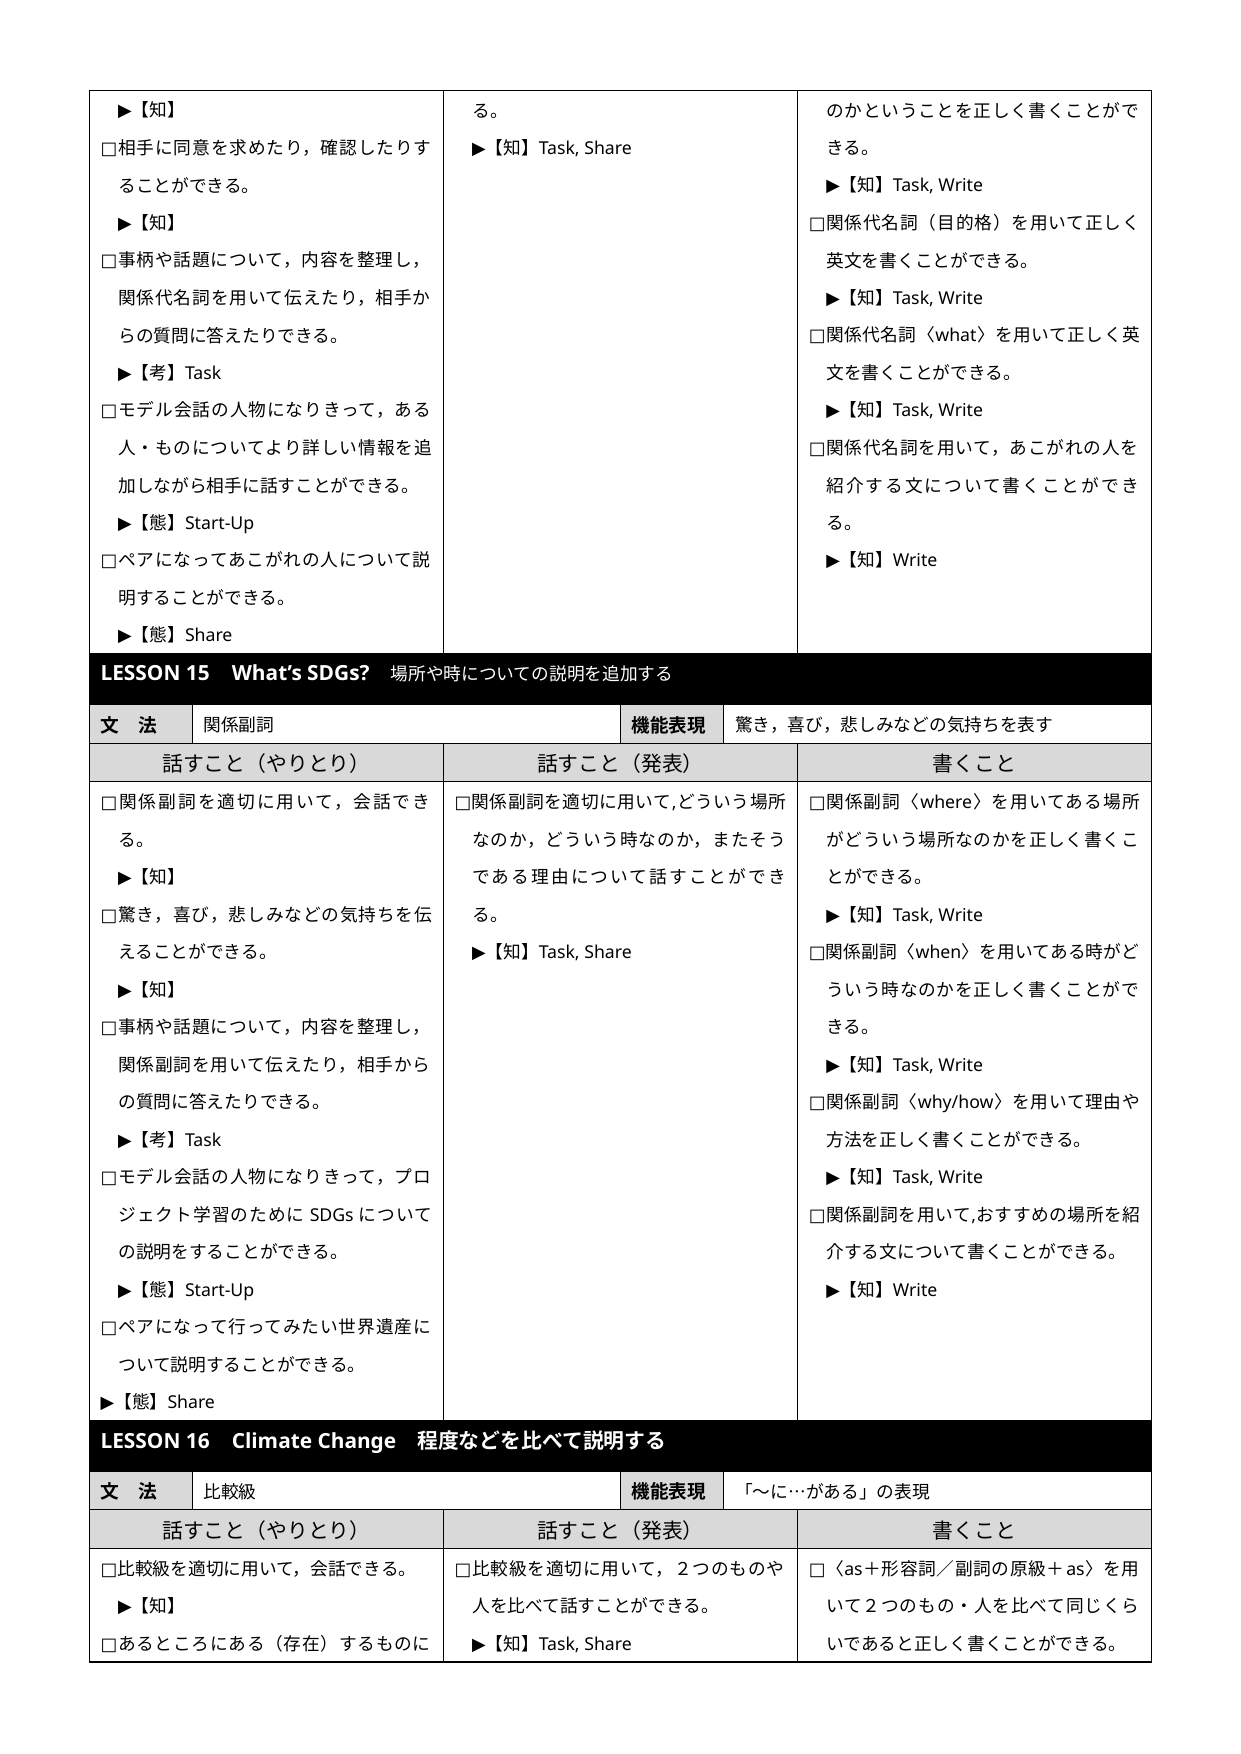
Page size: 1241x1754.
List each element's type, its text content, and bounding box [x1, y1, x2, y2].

table_cell LESSON 15 What’s SDGs? 場所や時についての説明を追加する [90, 654, 1151, 704]
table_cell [444, 91, 797, 653]
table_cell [444, 1549, 797, 1661]
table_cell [90, 1549, 443, 1661]
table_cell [798, 91, 1151, 653]
table_cell 書くこと [798, 744, 1151, 781]
table_cell □関係副詞〈where〉を用いてある場所がどういう場所なのかを正しく書くことができる。 ▶【知】Task, Write □関係副詞〈when〉を用いてある時がどういう時なのかを正しく書くことができる。 ▶【知】Task, Write □関係副詞〈why/how〉を用いて理由や方法を正しく書くことができる。 ▶【知】Task, Write □関係副詞を用いて,おすすめの場所を紹介する文について書くことができる。 ▶【知】Write [798, 782, 1151, 1420]
table_cell 文法 [90, 705, 192, 743]
table_cell □関係副詞を適切に用いて，会話できる。 ▶【知】 □驚き，喜び，悲しみなどの気持ちを伝えることができる。 ▶【知】 □事柄や話題について，内容を整理し，関係副詞を用いて伝えたり，相手からの質問に答えたりできる。 ▶【考】Task □モデル会話の人物になりきって，プロジェクト学習のためにSDGsについての説明をすることができる。 ▶【態】Start-Up □ペアになって行ってみたい世界遺産について説明することができる。 ▶【態】Share [90, 782, 443, 1420]
table_cell 書くこと [798, 1510, 1151, 1548]
table_cell 驚き，喜び，悲しみなどの気持ちを表す [724, 705, 1151, 743]
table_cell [798, 1549, 1151, 1661]
table_cell 関係副詞 [193, 705, 620, 743]
table_cell 話すこと（やりとり） [90, 744, 443, 781]
table_cell 比較級 [193, 1472, 620, 1509]
table_cell 話すこと（やりとり） [90, 1510, 443, 1548]
table_cell LESSON 16 Climate Change 程度などを比べて説明する [90, 1421, 1151, 1471]
table_cell 話すこと（発表） [444, 744, 797, 781]
table_cell 機能表現 [621, 1472, 723, 1509]
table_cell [90, 91, 443, 653]
table_cell 「～に…がある」の表現 [724, 1472, 1151, 1509]
table_cell □関係副詞を適切に用いて,どういう場所なのか，どういう時なのか，またそうである理由について話すことができる。 ▶【知】Task, Share [444, 782, 797, 1420]
table_cell 機能表現 [621, 705, 723, 743]
table_cell 話すこと（発表） [444, 1510, 797, 1548]
table_cell 文法 [90, 1472, 192, 1509]
